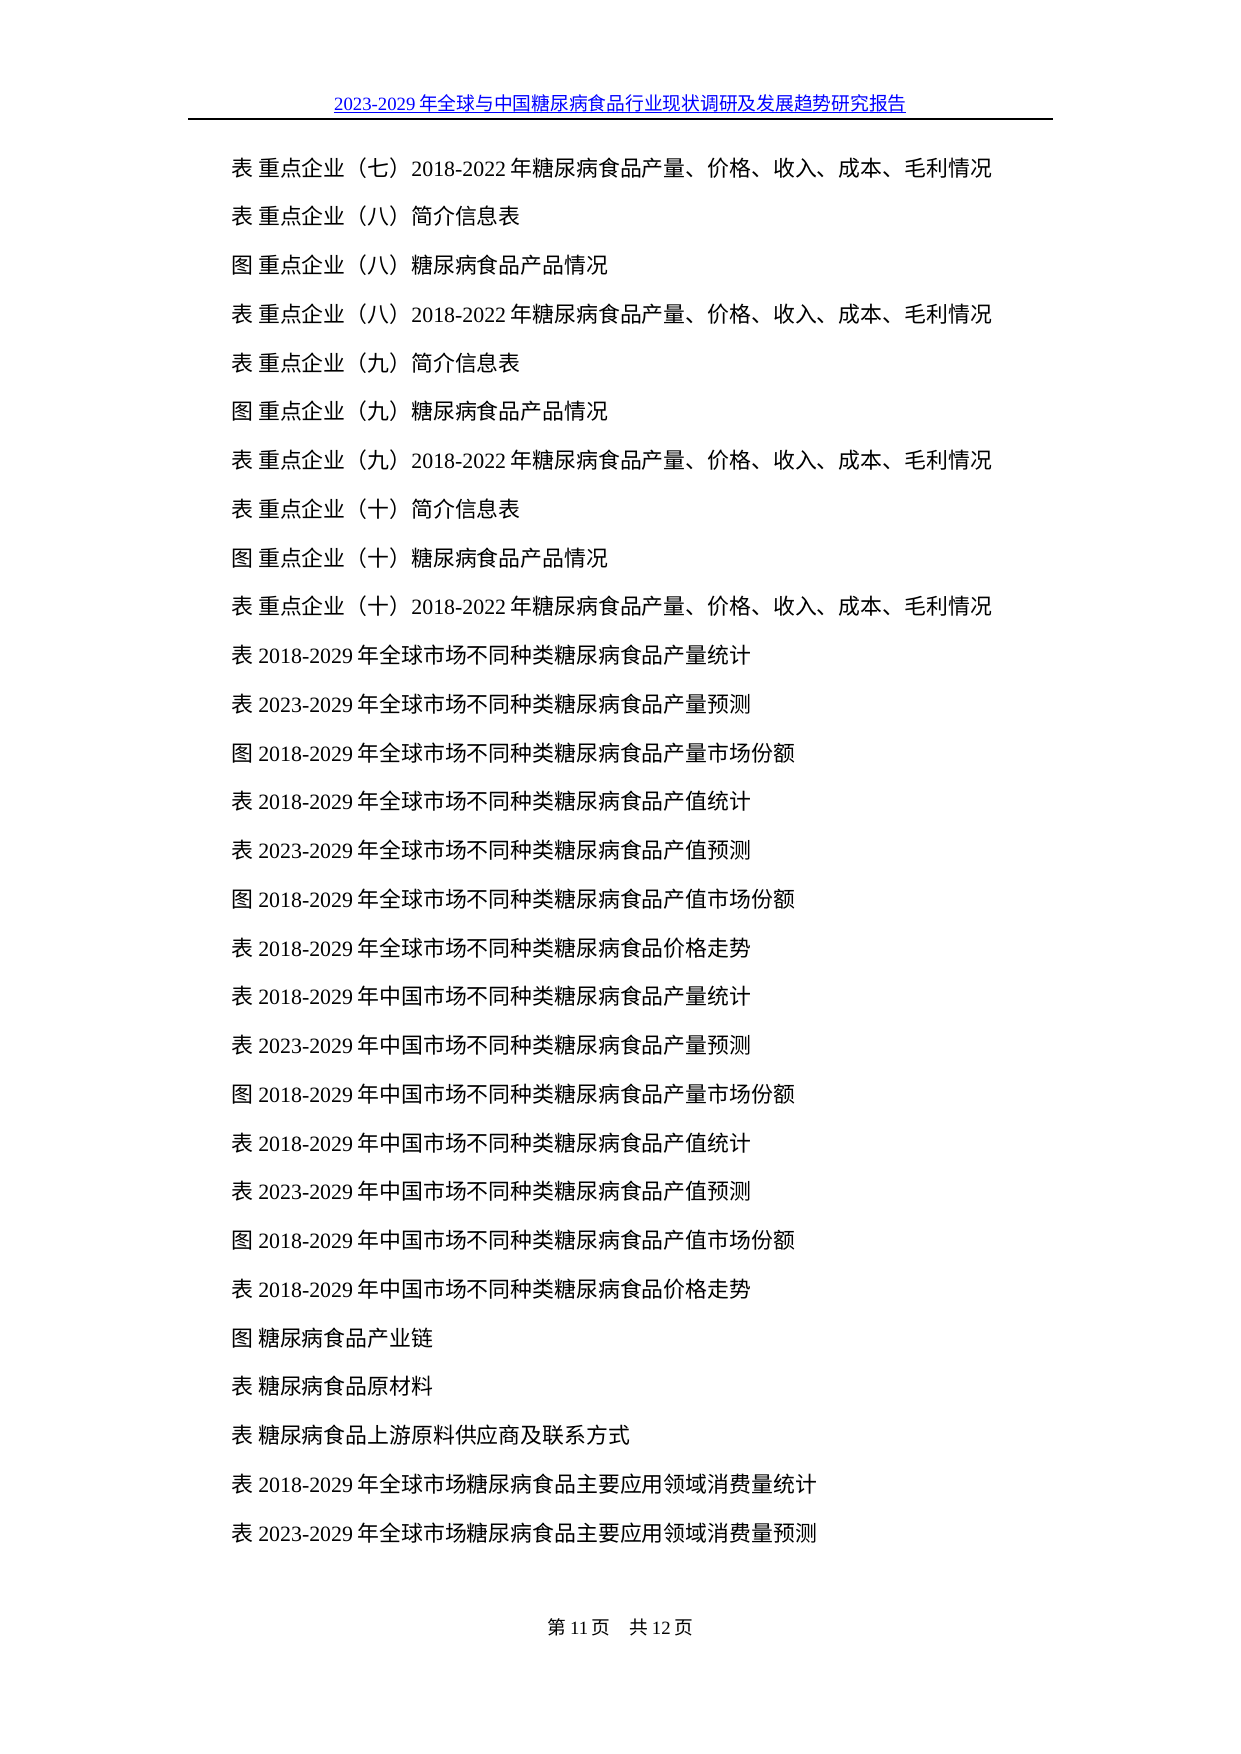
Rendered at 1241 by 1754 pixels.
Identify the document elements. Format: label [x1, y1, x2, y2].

text [187, 150, 1053, 1548]
